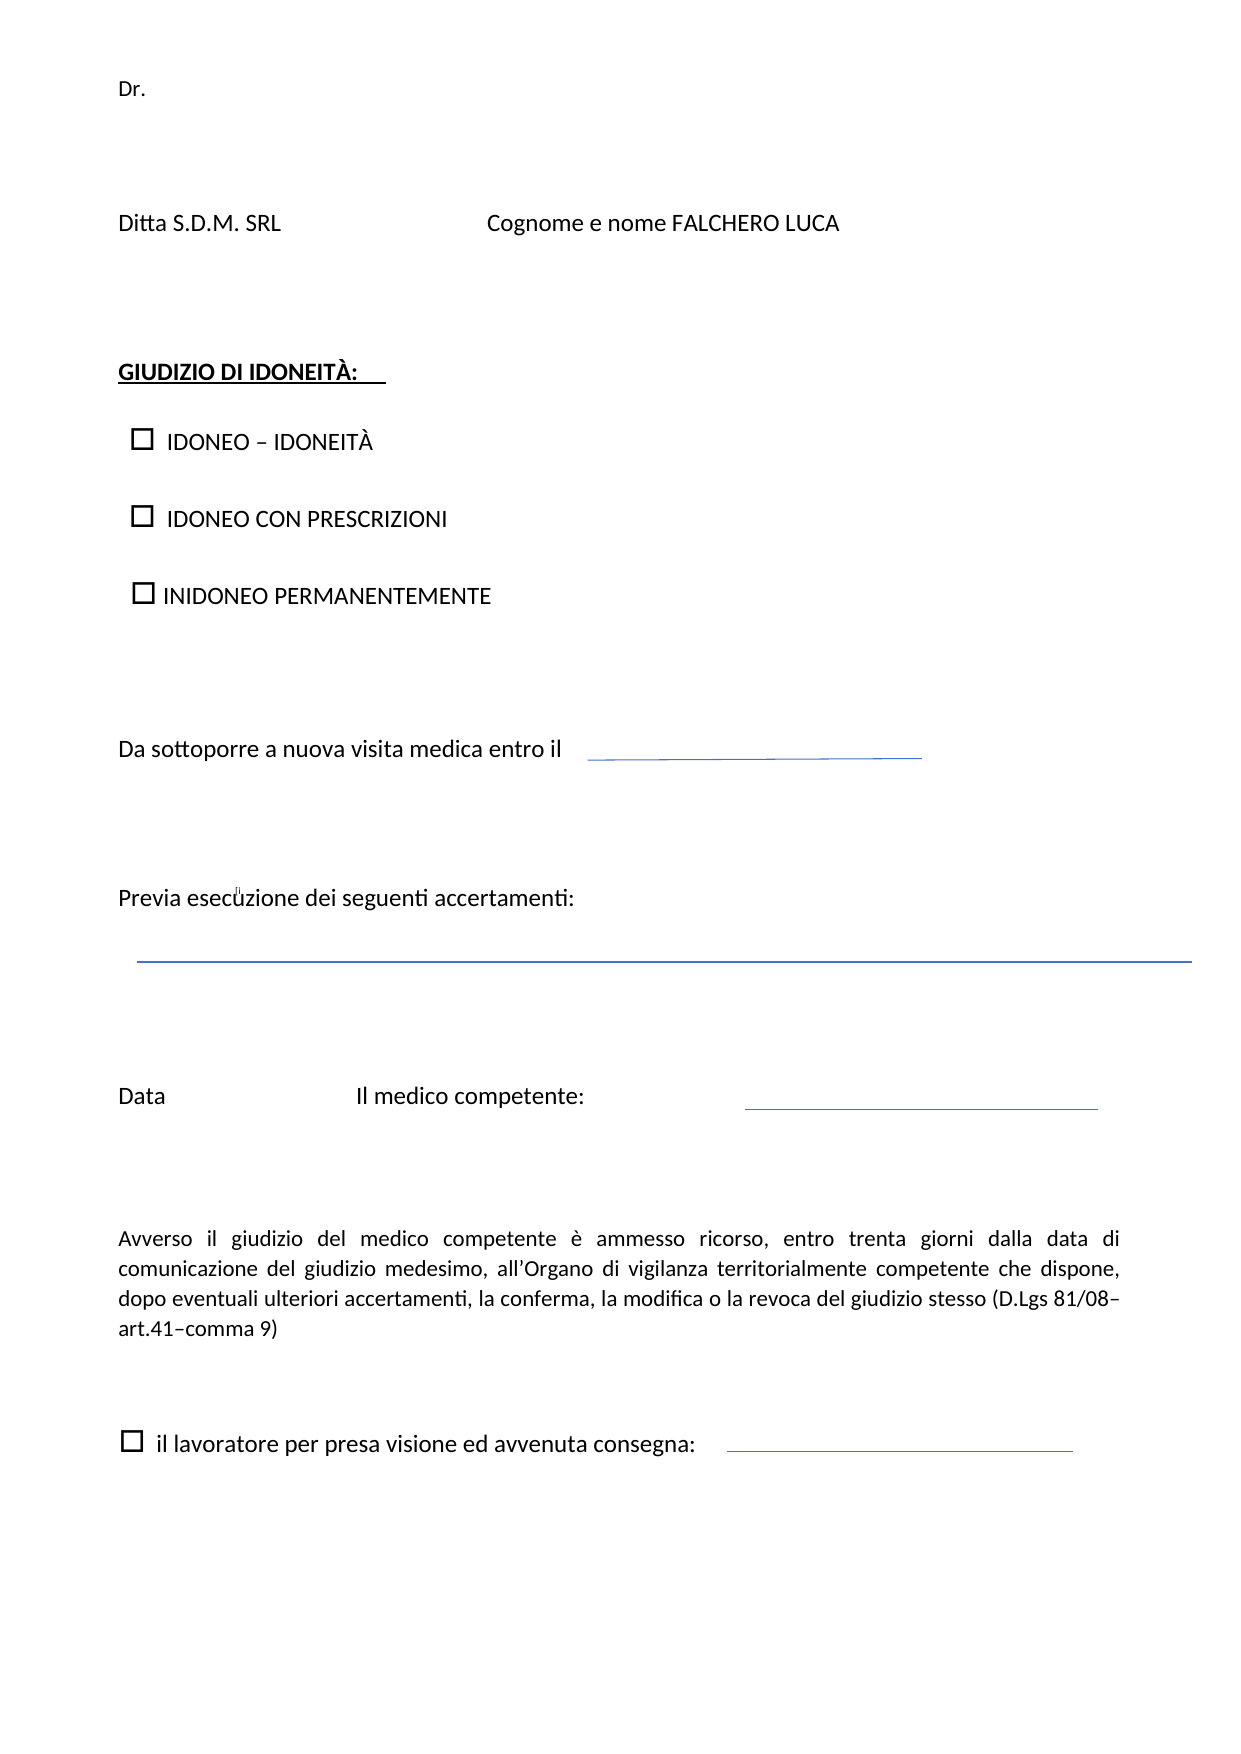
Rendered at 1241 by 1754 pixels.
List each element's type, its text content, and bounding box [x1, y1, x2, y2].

text Da sottoporre a nuova visita medica entro il [118, 733, 1122, 764]
text Previa esecuzione dei seguenti accertamenti: [118, 882, 1122, 913]
text Ditta S.D.M. SRL Cognome e nome FALCHERO LUCA [118, 207, 1122, 238]
text GIUDIZIO DI IDONEITÀ: [118, 356, 1122, 387]
text □ INIDONEO PERMANENTEMENTE [118, 560, 1122, 616]
text □ IDONEO CON PRESCRIZIONI [118, 483, 1122, 539]
text □ IDONEO – IDONEITÀ [118, 406, 1122, 462]
text Data Il medico competente: [118, 1080, 1122, 1111]
text □ il lavoratore per presa visione ed avvenuta consegna: [118, 1408, 1122, 1464]
text Avverso il giudizio del medico competente è ammesso ricorso, entro trenta giorni dalla data di comunicazione del giudizio medesimo, all’Organo di vigilanza territorialmente competente che dispone, dopo eventuali ulteriori accertamenti, la conferma, la modifica o la revoca del giudizio stesso (D.Lgs 81/08–art.41–comma 9) [118, 1224, 1122, 1342]
